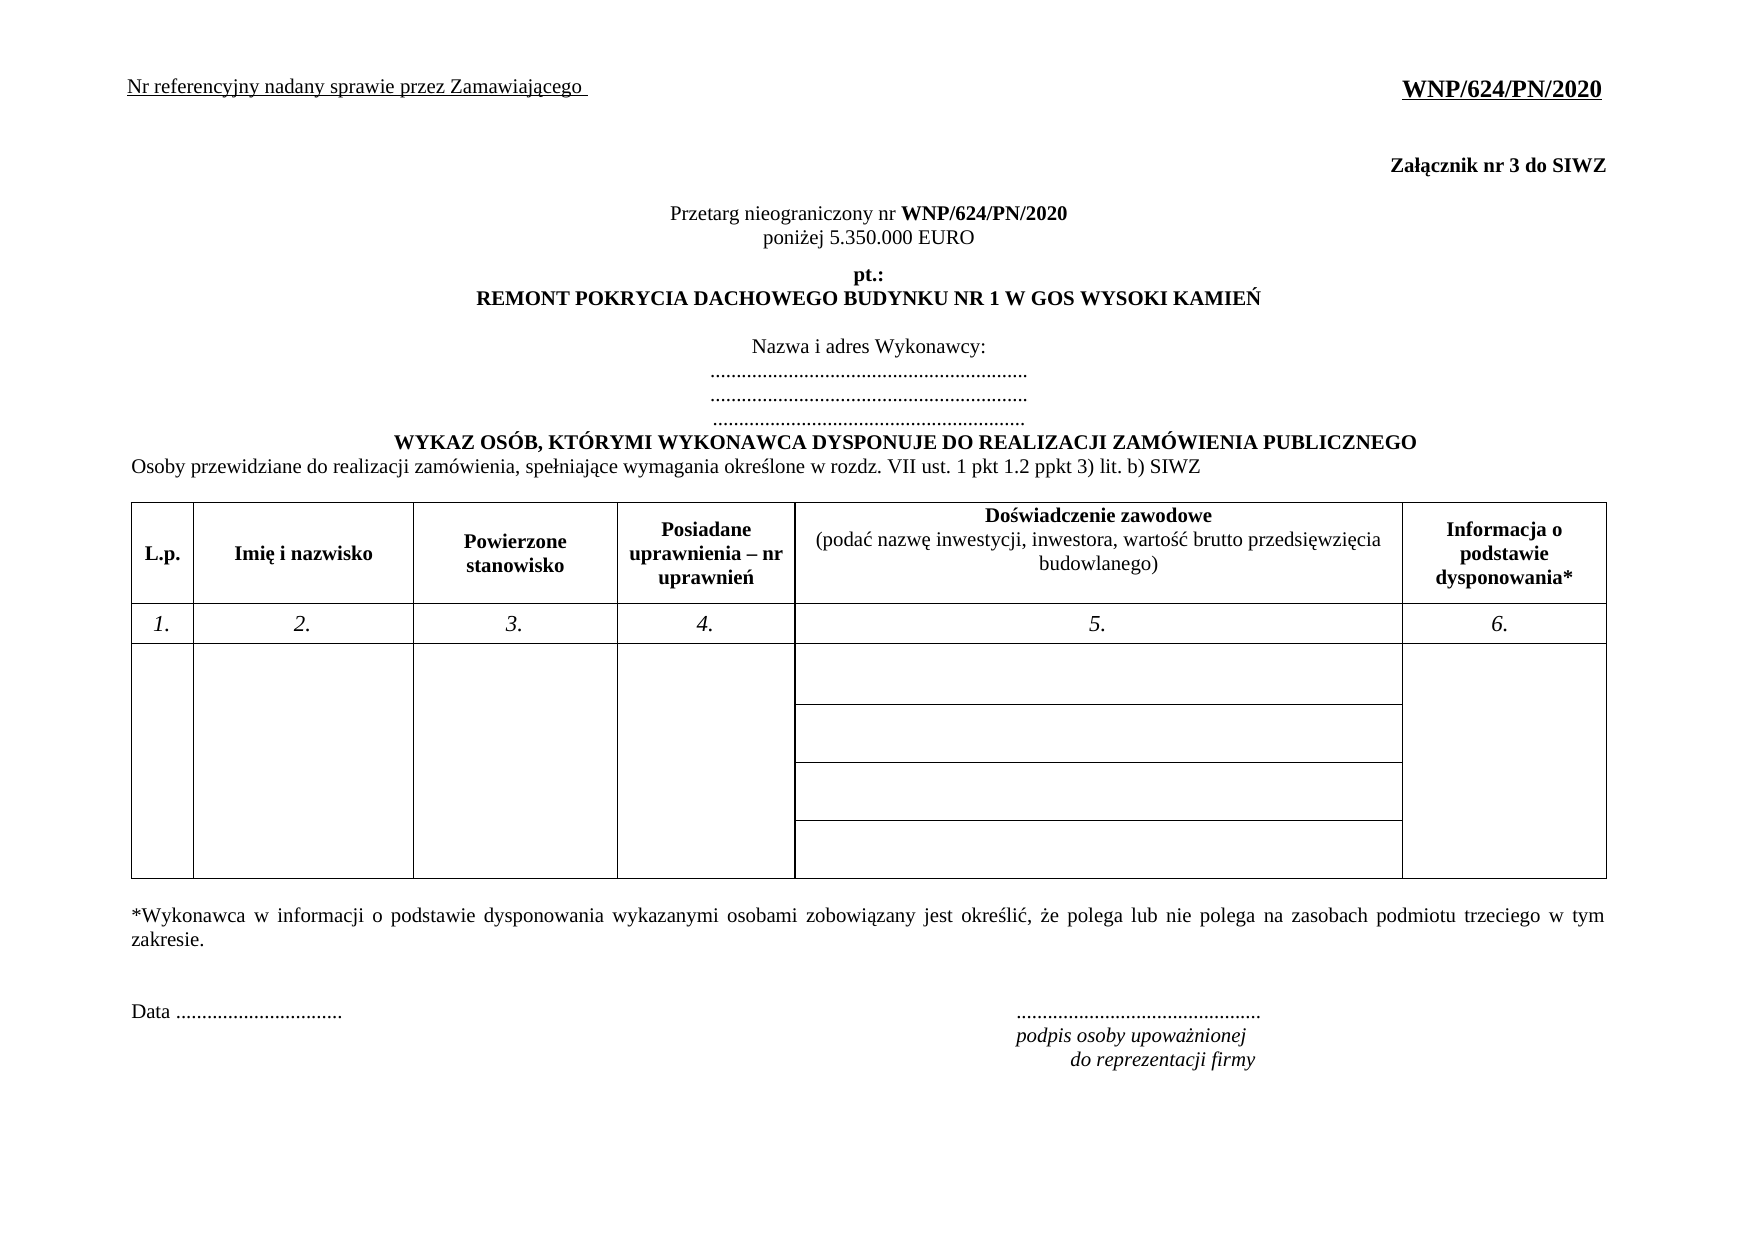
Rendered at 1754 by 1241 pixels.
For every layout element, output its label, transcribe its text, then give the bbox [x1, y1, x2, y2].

table_cell 4. [618, 604, 794, 643]
text ............................................................. [131, 358, 1606, 382]
text Osoby przewidziane do realizacji zamówienia, spełniające wymagania określone w rozdz. VII ust. 1 pkt 1.2 ppkt 3) lit. b) SIWZ [131, 454, 1606, 478]
text WYKAZ OSÓB, KTÓRYMI WYKONAWCA DYSPONUJE DO REALIZACJI ZAMÓWIENIA PUBLICZNEGO [205, 430, 1606, 454]
table_cell 3. [414, 604, 617, 643]
table_cell [796, 763, 1402, 820]
table_cell 2. [194, 604, 413, 643]
text Nazwa i adres Wykonawcy: [131, 334, 1606, 358]
table_cell [414, 644, 617, 877]
table_cell [796, 821, 1402, 877]
table_header Imię i nazwisko [194, 503, 413, 603]
list *Wykonawca w informacji o podstawie dysponowania wykazanymi osobami zobowiązany jest określić, że polega lub nie polega na zasobach podmiotu trzeciego w tym zakresie. [131, 902, 1606, 951]
table_header Informacja o podstawie dysponowania* [1403, 503, 1606, 603]
table_header Posiadane uprawnienia – nr uprawnień [618, 503, 794, 603]
table_cell 5. [796, 604, 1402, 643]
text do reprezentacji firmy [647, 1047, 1606, 1071]
text Przetarg nieograniczony nr WNP/624/PN/2020 [131, 201, 1606, 225]
table_cell [796, 644, 1402, 704]
table_cell [618, 644, 794, 877]
table_cell [132, 644, 193, 877]
table_header L.p. [132, 503, 193, 603]
table_cell [1403, 644, 1606, 877]
text Załącznik nr 3 do SIWZ [721, 153, 1607, 177]
text Data ................................ ............................................... [131, 999, 1606, 1023]
table_cell 1. [132, 604, 193, 643]
table_cell [796, 705, 1402, 762]
subtitle pt.: [131, 262, 1606, 286]
table_cell [194, 644, 413, 877]
text ............................................................ [131, 406, 1606, 430]
text REMONT POKRYCIA DACHOWEGO BUDYNKU NR 1 W GOS WYSOKI KAMIEŃ [131, 286, 1606, 310]
table_cell 6. [1403, 604, 1606, 643]
table_header Doświadczenie zawodowe (podać nazwę inwestycji, inwestora, wartość brutto przedsięwzięcia budowlanego) [796, 503, 1402, 603]
text podpis osoby upoważnionej [647, 1023, 1606, 1047]
text ............................................................. [131, 382, 1606, 406]
table_header Powierzone stanowisko [414, 503, 617, 603]
text poniżej 5.350.000 EURO [131, 225, 1606, 249]
